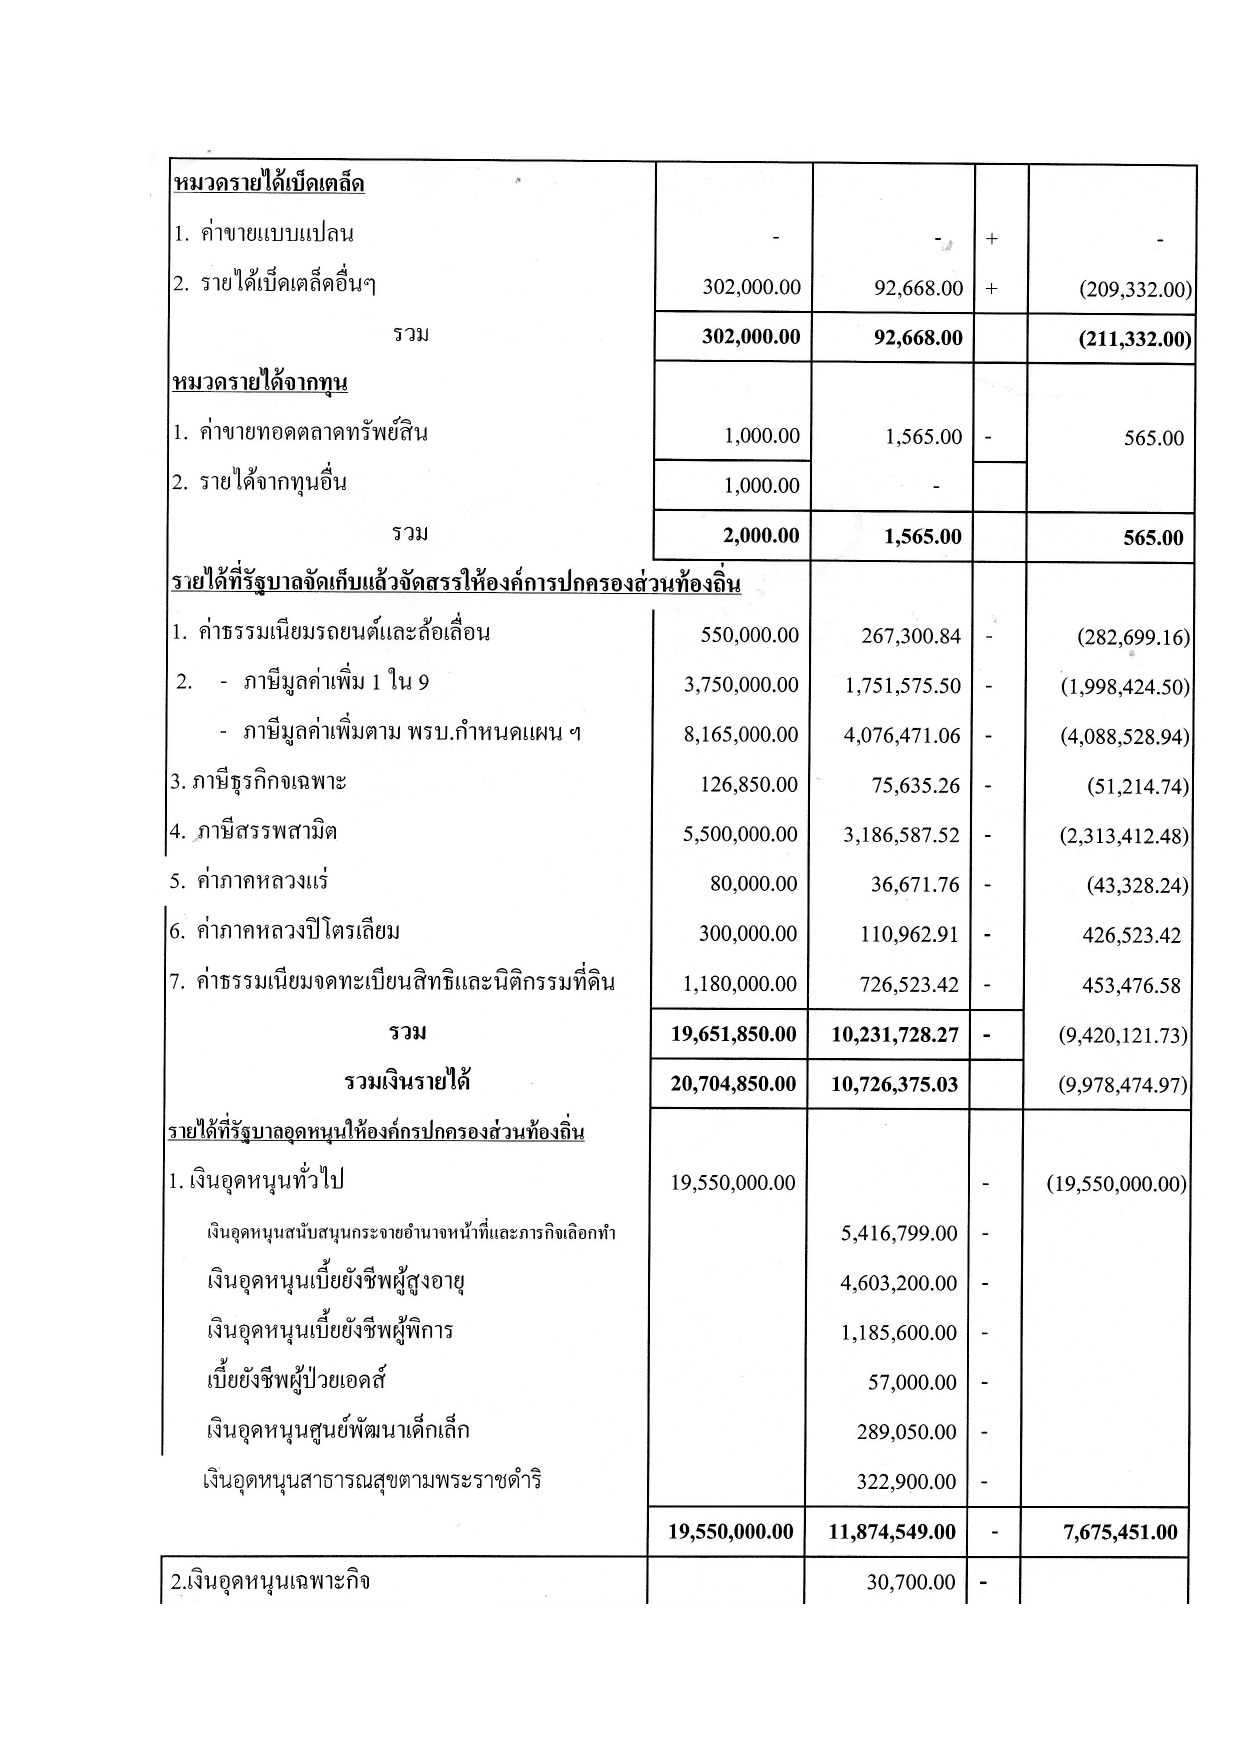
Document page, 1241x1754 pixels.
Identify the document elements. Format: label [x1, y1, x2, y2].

picture [150, 150, 1207, 1604]
